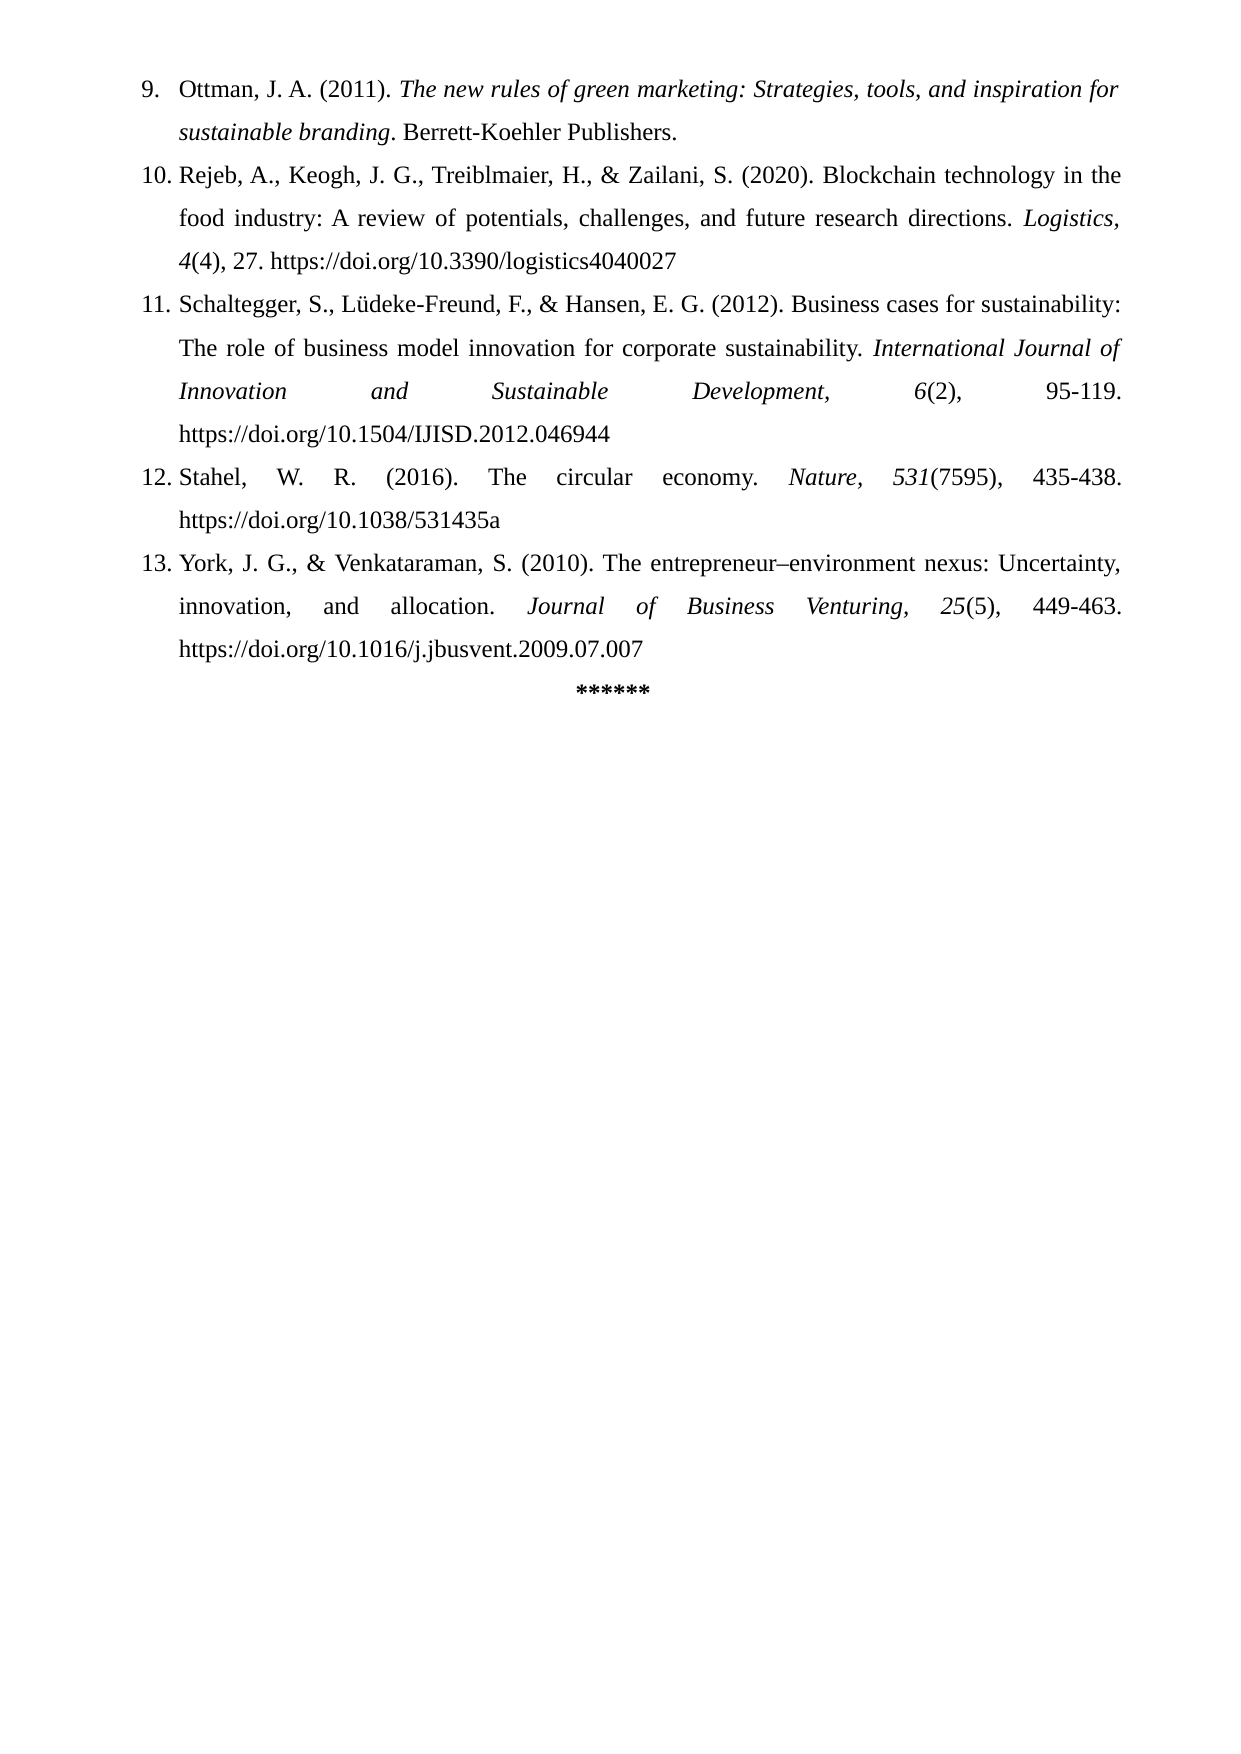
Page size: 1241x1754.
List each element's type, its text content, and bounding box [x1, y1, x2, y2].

list York, J. G., & Venkataraman, S. (2010). The entrepreneur–environment nexus: Uncertainty, innovation, and allocation. Journal of Business Venturing, 25(5), 449-463. https://doi.org/10.1016/j.jbusvent.2009.07.007 [141, 548, 1122, 663]
list Stahel, W. R. (2016). The circular economy. Nature, 531(7595), 435-438. https://doi.org/10.1038/531435a [141, 462, 1122, 534]
list Schaltegger, S., Lüdeke-Freund, F., & Hansen, E. G. (2012). Business cases for sustainability: The role of business model innovation for corporate sustainability. International Journal of Innovation and Sustainable Development, 6(2), 95-119. https://doi.org/10.1504/IJISD.2012.046944 [141, 289, 1122, 448]
list Rejeb, A., Keogh, J. G., Treiblmaier, H., & Zailani, S. (2020). Blockchain technology in the food industry: A review of potentials, challenges, and future research directions. Logistics, 4(4), 27. https://doi.org/10.3390/logistics4040027 [141, 160, 1122, 275]
text ****** [103, 678, 1122, 706]
list Ottman, J. A. (2011). The new rules of green marketing: Strategies, tools, and inspiration for sustainable branding. Berrett-Koehler Publishers. [141, 74, 1122, 146]
